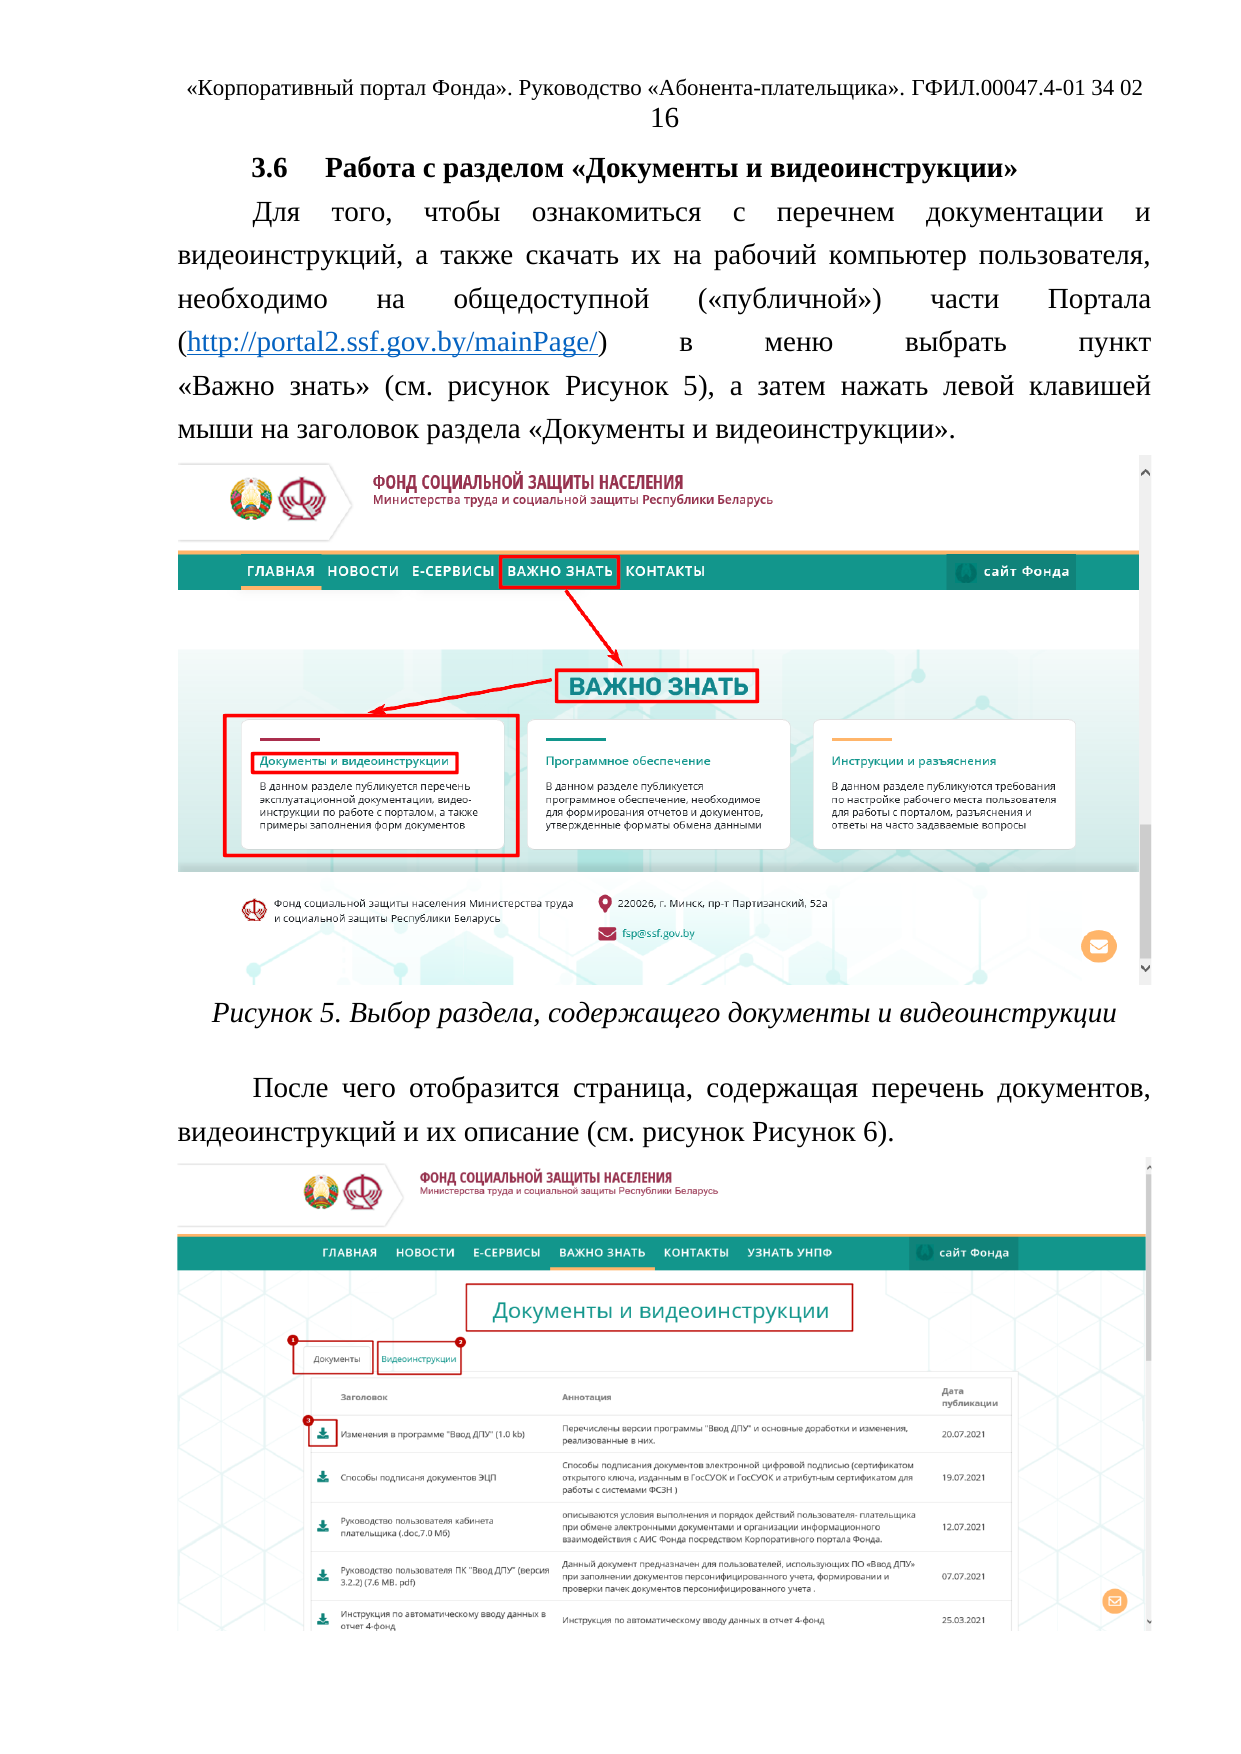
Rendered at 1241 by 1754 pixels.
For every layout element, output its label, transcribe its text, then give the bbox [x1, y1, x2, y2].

subtitle Работа с разделом «Документы и видеоинструкции» [251, 150, 1152, 184]
picture [177, 1157, 1152, 1631]
picture [177, 455, 1152, 985]
